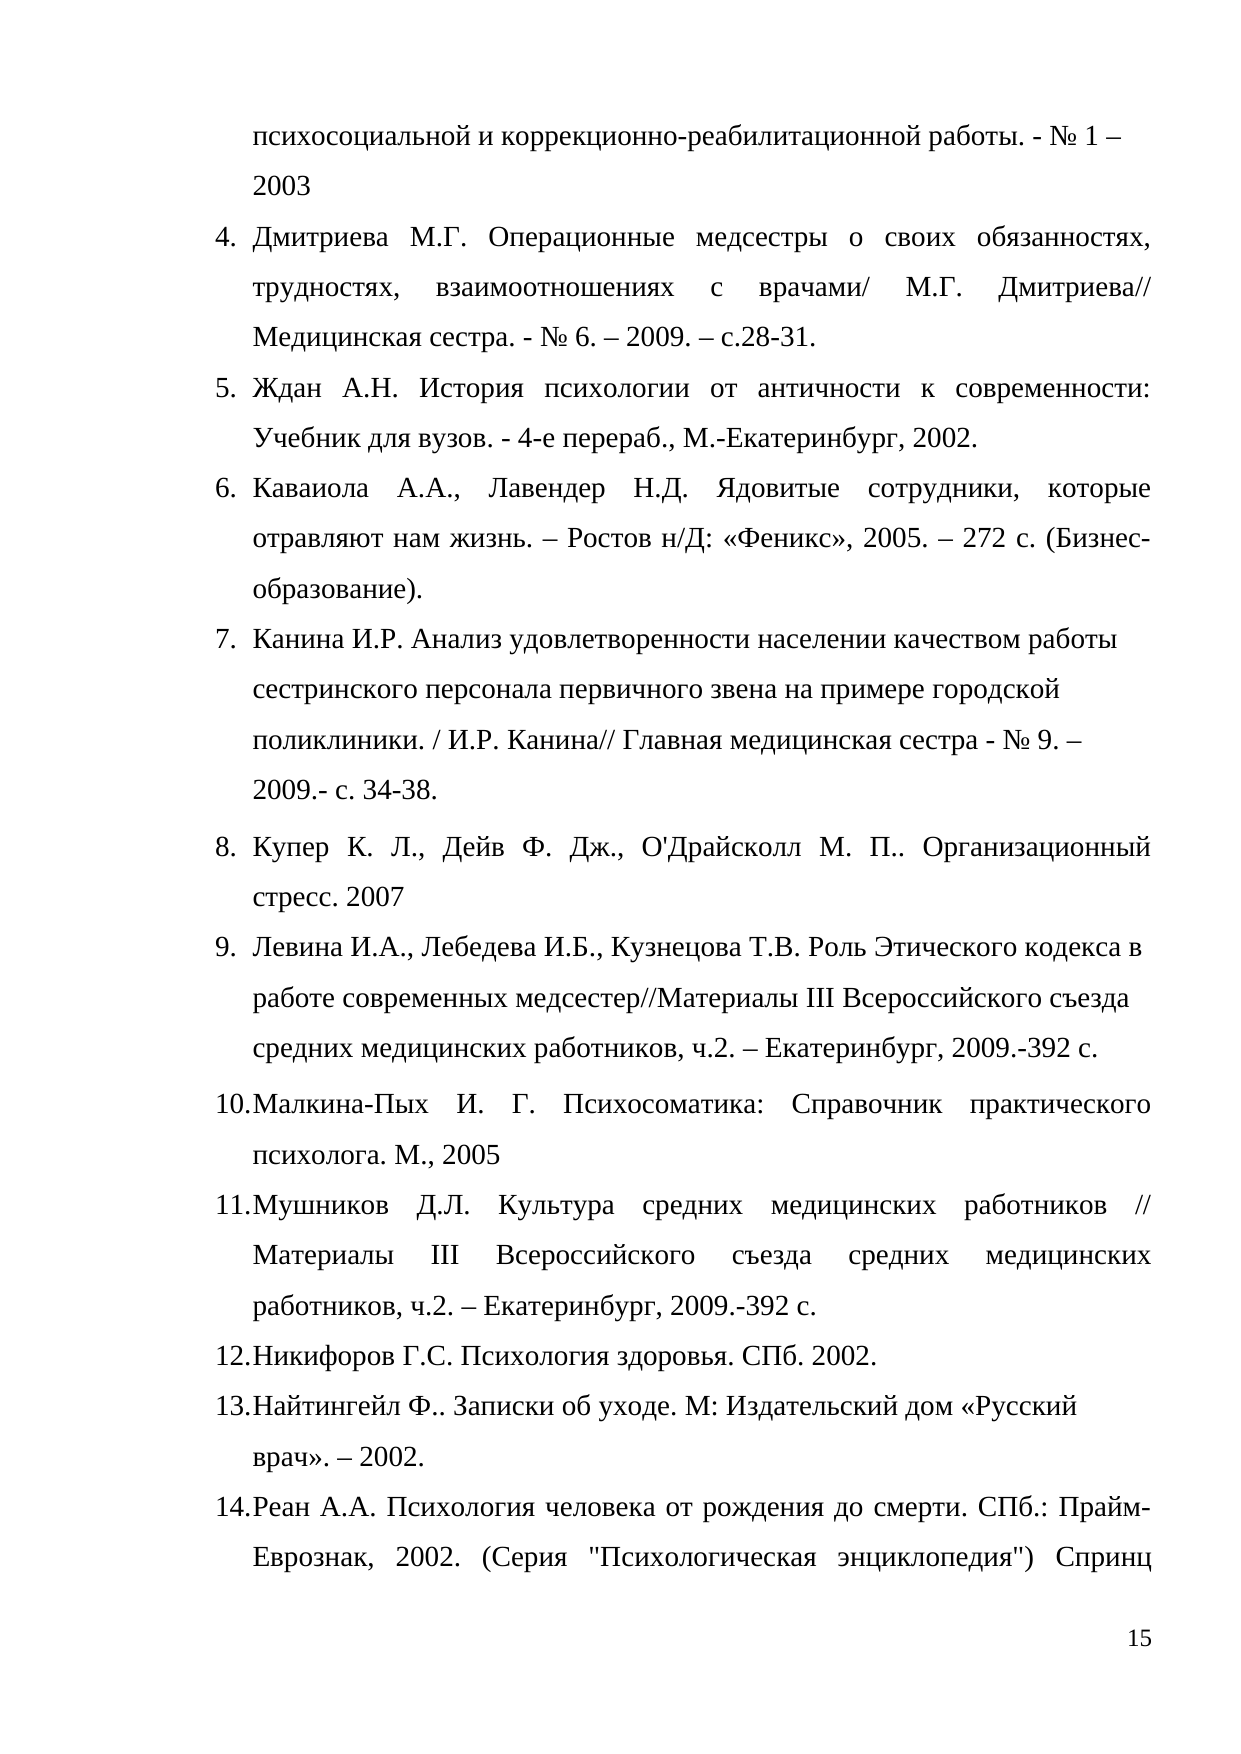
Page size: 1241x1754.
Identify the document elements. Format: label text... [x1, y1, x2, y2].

list Дмитриева М.Г. Операционные медсестры о своих обязанностях, трудностях, взаимоотношениях с врачами/ М.Г. Дмитриева// Медицинская сестра. - № 6. – 2009. – с.28-31. [215, 219, 1152, 353]
list Канина И.Р. Анализ удовлетворенности населении качеством работы сестринского персонала первичного звена на примере городской поликлиники. / И.Р. Канина// Главная медицинская сестра - № 9. – 2009.- с. 34-38. [215, 621, 1152, 806]
list Каваиола А.А., Лавендер Н.Д. Ядовитые сотрудники, которые отравляют нам жизнь. – Ростов н/Д: «Феникс», 2005. – 272 с. (Бизнес-образование). [215, 470, 1152, 604]
list Малкина-Пых И. Г. Психосоматика: Справочник практического психолога. М., 2005 [215, 1087, 1152, 1170]
list Найтингейл Ф.. Записки об уходе. М: Издательский дом «Русский врач». – 2002. [215, 1388, 1152, 1472]
list Мушников Д.Л. Культура средних медицинских работников // Материалы III Всероссийского съезда средних медицинских работников, ч.2. – Екатеринбург, 2009.-392 с. [215, 1187, 1152, 1321]
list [215, 1489, 1152, 1573]
list Купер К. Л., Дейв Ф. Дж., О'Драйсколл М. П.. Организационный стресс. 2007 [215, 829, 1152, 913]
list Ждан А.Н. История психологии от античности к современности: Учебник для вузов. - 4-е перераб., М.-Екатеринбург, 2002. [215, 370, 1152, 453]
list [215, 118, 1152, 202]
list Левина И.А., Лебедева И.Б., Кузнецова Т.В. Роль Этического кодекса в работе современных медсестер//Материалы III Всероссийского съезда средних медицинских работников, ч.2. – Екатеринбург, 2009.-392 с. [215, 929, 1152, 1063]
list Никифоров Г.С. Психология здоровья. СПб. 2002. [215, 1338, 1152, 1372]
